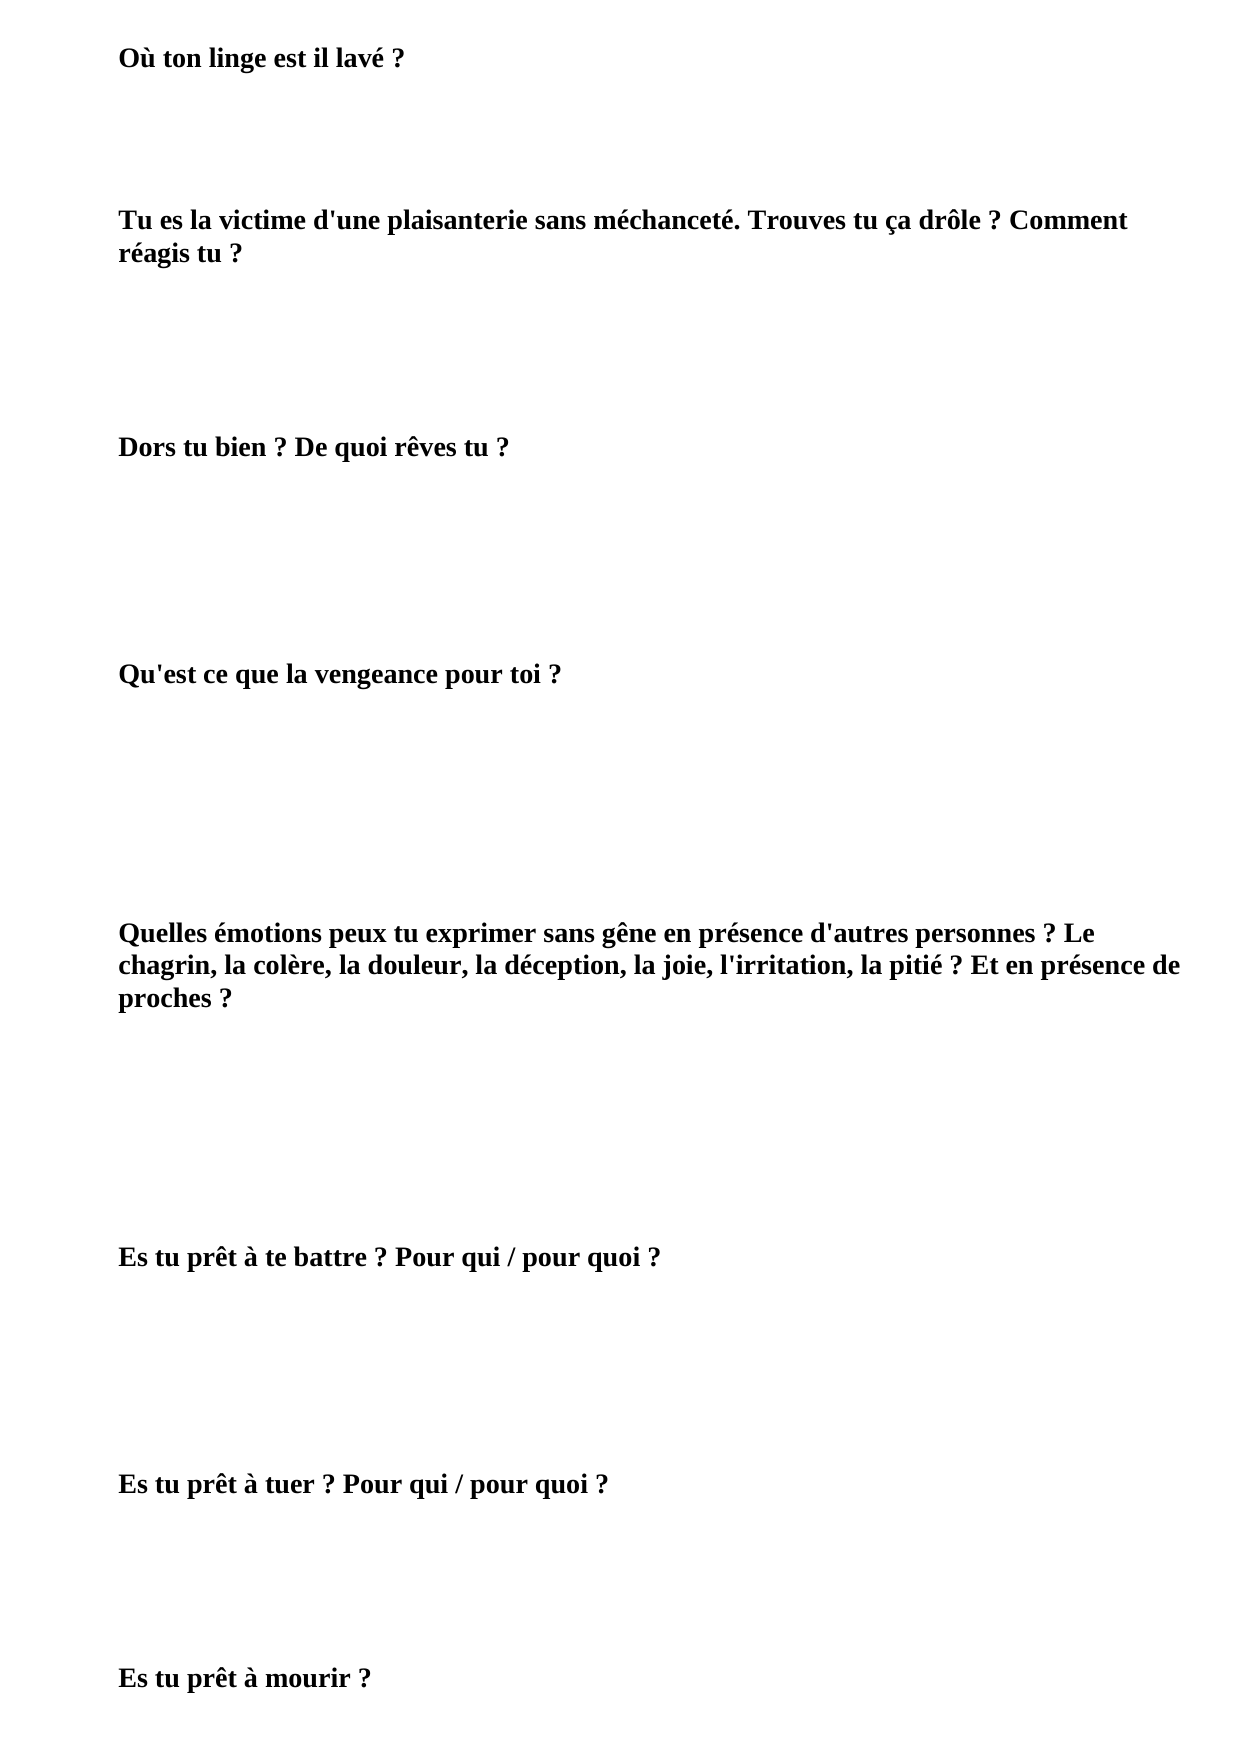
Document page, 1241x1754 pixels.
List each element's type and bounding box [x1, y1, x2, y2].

text [118, 41, 1199, 1693]
